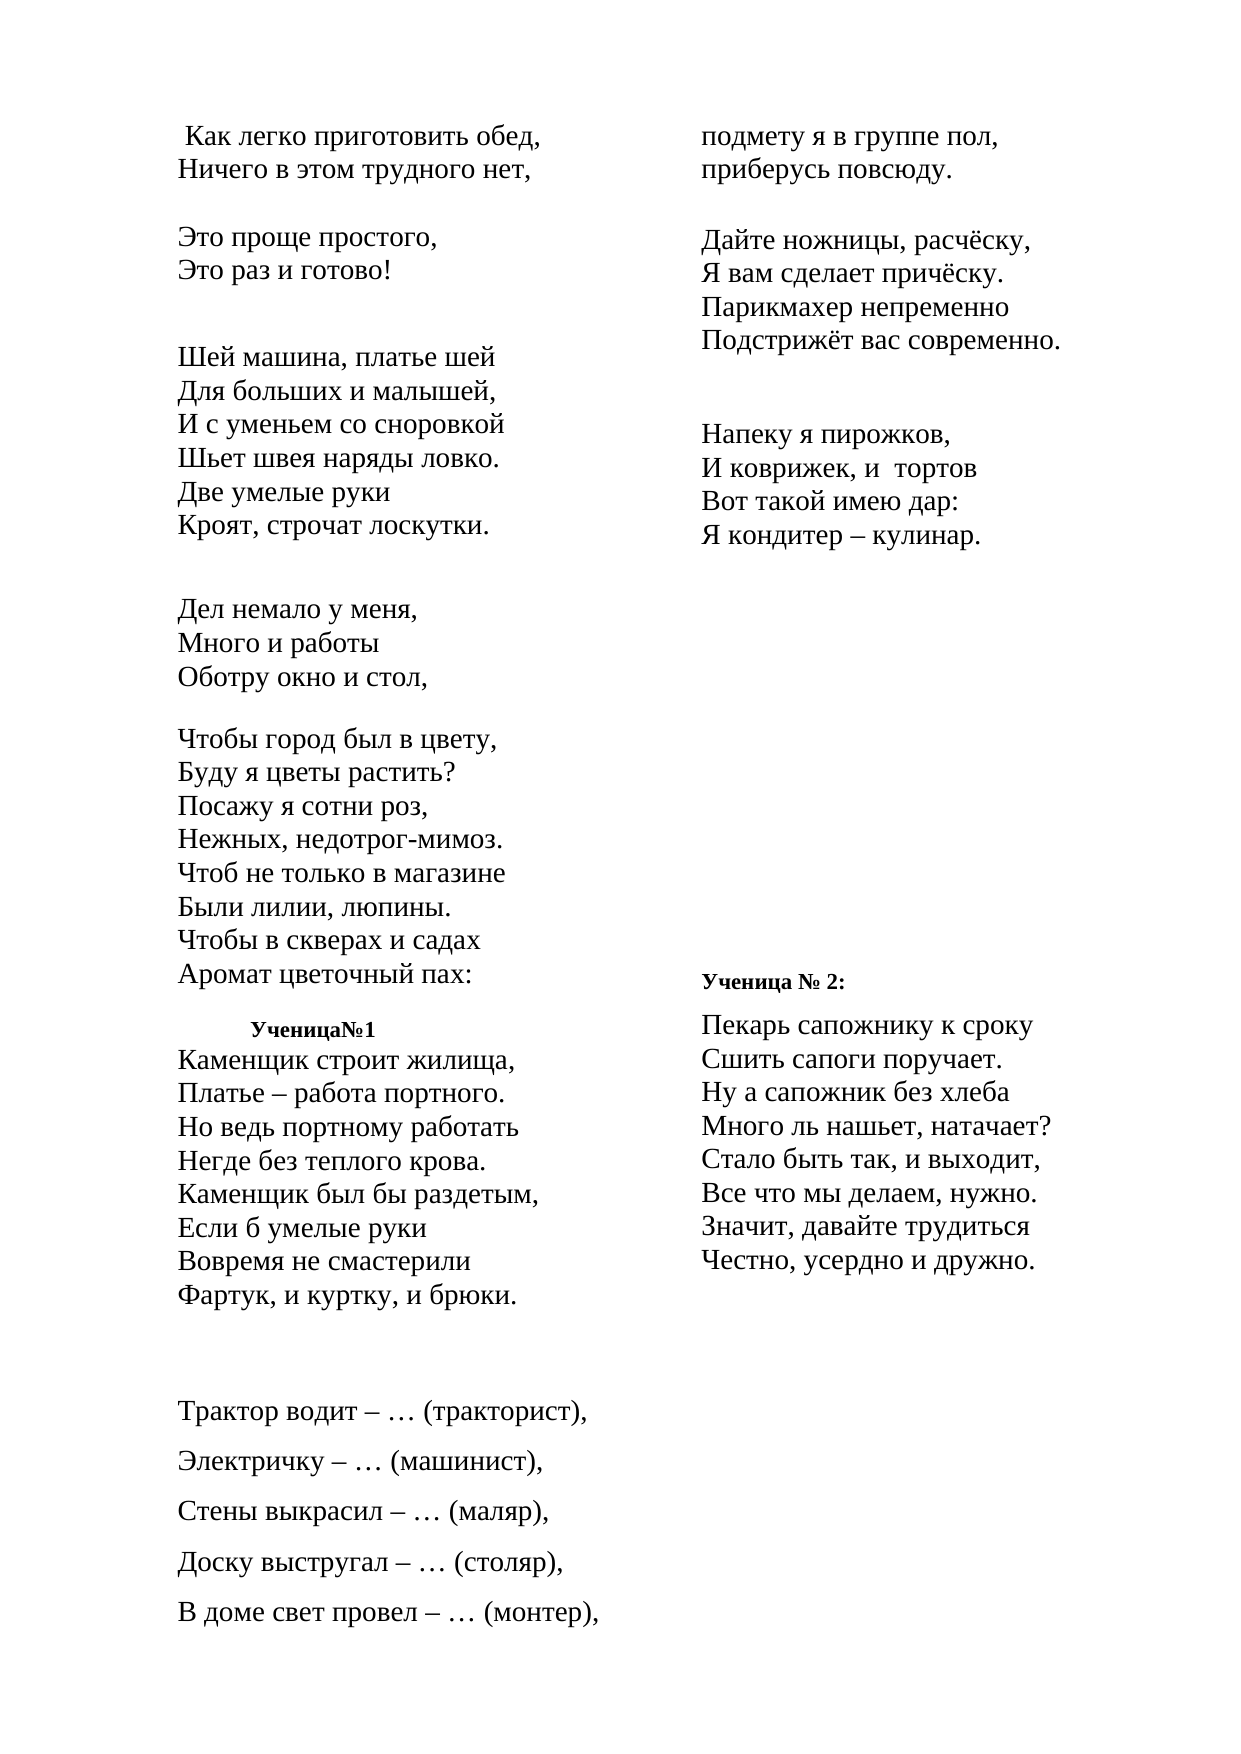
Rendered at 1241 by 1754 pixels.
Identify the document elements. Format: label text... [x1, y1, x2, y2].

text Пекарь сапожнику к сроку Сшить сапоги поручает. Ну а сапожник без хлеба Много ль нашьет, натачает? Стало быть так, и выходит, Все что мы делаем, нужно. Значит, давайте трудиться Честно, усердно и дружно. [701, 1007, 1152, 1276]
text Посажу я сотни роз, [177, 788, 627, 822]
text Дайте ножницы, расчёску, Я вам сделает причёску. Парикмахер непременно Подстрижёт вас современно. [701, 222, 1136, 356]
text Буду я цветы растить? [177, 754, 627, 788]
text Дел немало у меня, Много и работы Оботру окно и стол, [177, 592, 627, 692]
text Каменщик строит жилища, Платье – работа портного. Но ведь портному работать Негде без теплого крова. [177, 1042, 627, 1176]
text Напеку я пирожков, И коврижек, и тортов Вот такой имею дар: Я кондитер – кулинар. [701, 416, 1152, 551]
text Чтобы город был в цвету, [177, 721, 627, 754]
text Нежных, недотрог-мимоз. [177, 822, 627, 855]
text Аромат цветочный пах: [177, 956, 627, 989]
text Были лилии, люпины. [177, 889, 627, 922]
text Ученица № 2: [701, 968, 1152, 995]
list Ученица№1 [244, 1016, 627, 1042]
text Шей машина, платье шей Для больших и малышей, И с уменьем со сноровкой Шьет швея наряды ловко. Две умелые руки Кроят, строчат лоскутки. [177, 339, 627, 541]
text Как легко приготовить обед, Ничего в этом трудного нет, Это проще простого, Это раз и готово! [177, 118, 627, 286]
text подмету я в группе пол, [701, 118, 1152, 152]
text Каменщик был бы раздетым, Если б умелые руки Вовремя не смастерили Фартук, и куртку, и брюки. [177, 1176, 627, 1310]
text Чтоб не только в магазине [177, 855, 627, 889]
text Чтобы в скверах и садах [177, 922, 627, 956]
text приберусь повсюду. [701, 152, 1152, 185]
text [177, 1393, 1152, 1628]
